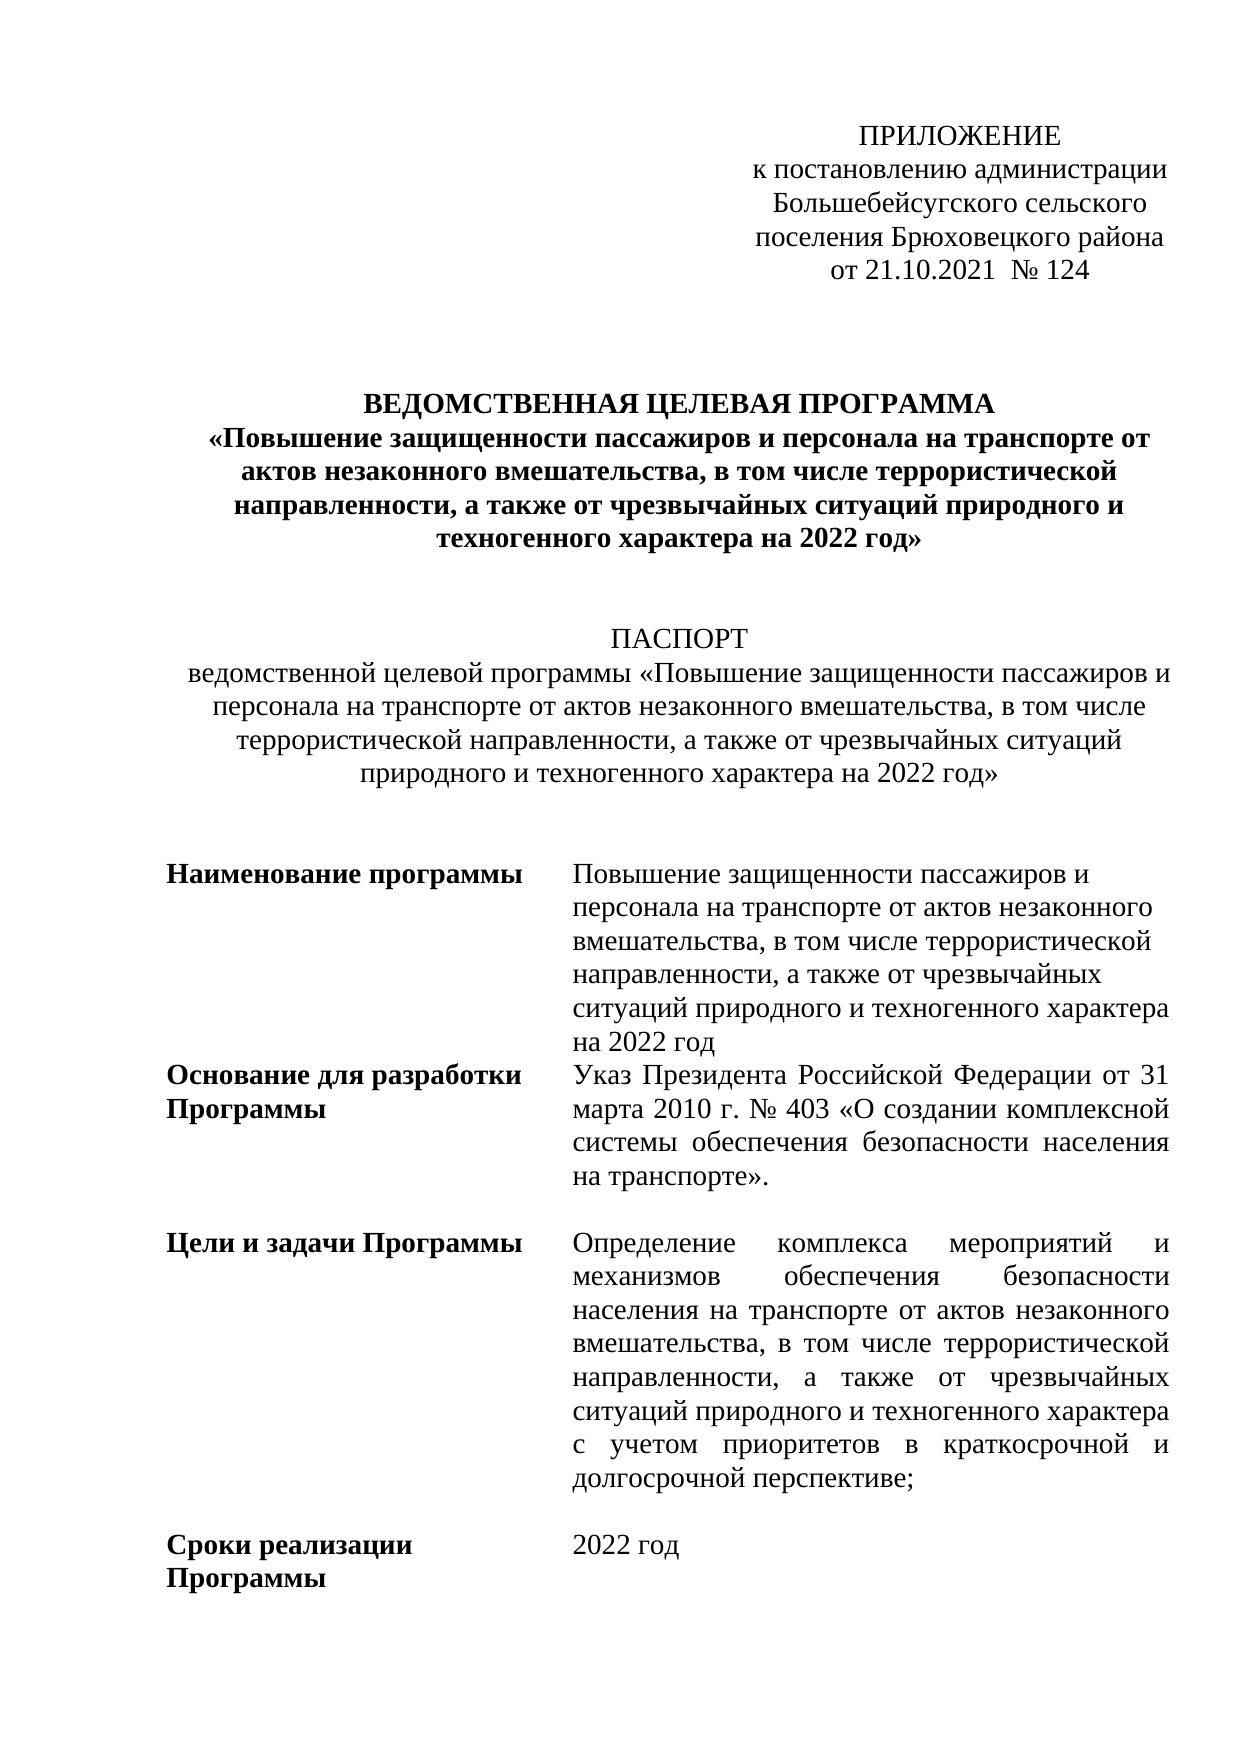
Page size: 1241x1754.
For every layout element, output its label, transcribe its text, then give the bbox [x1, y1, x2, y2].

table_cell Определение комплекса мероприятий и механизмов обеспечения безопасности населения на транспорте от актов незаконного вмешательства, в том числе террористической направленности, а также от чрезвычайных ситуаций природного и техногенного характера с учетом приоритетов в краткосрочной и долгосрочной перспективе; [561, 1225, 1181, 1527]
text от 21.10.2021 № 124 [738, 252, 1181, 286]
text «Повышение защищенности пассажиров и персонала на транспорте от актов незаконного вмешательства, в том числе террористической направленности, а также от чрезвычайных ситуаций природного и техногенного характера на 2022 год» [177, 420, 1181, 554]
table_header Повышение защищенности пассажиров и персонала на транспорте от актов незаконного вмешательства, в том числе террористической направленности, а также от чрезвычайных ситуаций природного и техногенного характера на 2022 год [561, 856, 1181, 1057]
table_cell Указ Президента Российской Федерации от 31 марта 2010 г. № 403 «О создании комплексной системы обеспечения безопасности населения на транспорте». [561, 1057, 1181, 1225]
text ведомственной целевой программы «Повышение защищенности пассажиров и персонала на транспорте от актов незаконного вмешательства, в том числе террористической направленности, а также от чрезвычайных ситуаций природного и техногенного характера на 2022 год» [177, 655, 1181, 789]
table_cell Цели и задачи Программы [155, 1225, 561, 1527]
table_cell Основание для разработки Программы [155, 1057, 561, 1225]
table_header Наименование программы [155, 856, 561, 1057]
text ПРИЛОЖЕНИЕ к постановлению администрации Большебейсугского сельского поселения Брюховецкого района [738, 118, 1181, 252]
table_cell Сроки реализации Программы [155, 1527, 561, 1627]
text ВЕДОМСТВЕННАЯ ЦЕЛЕВАЯ ПРОГРАММА [177, 386, 1181, 420]
table_cell 2022 год [561, 1527, 1181, 1627]
text ПАСПОРТ [177, 621, 1181, 655]
